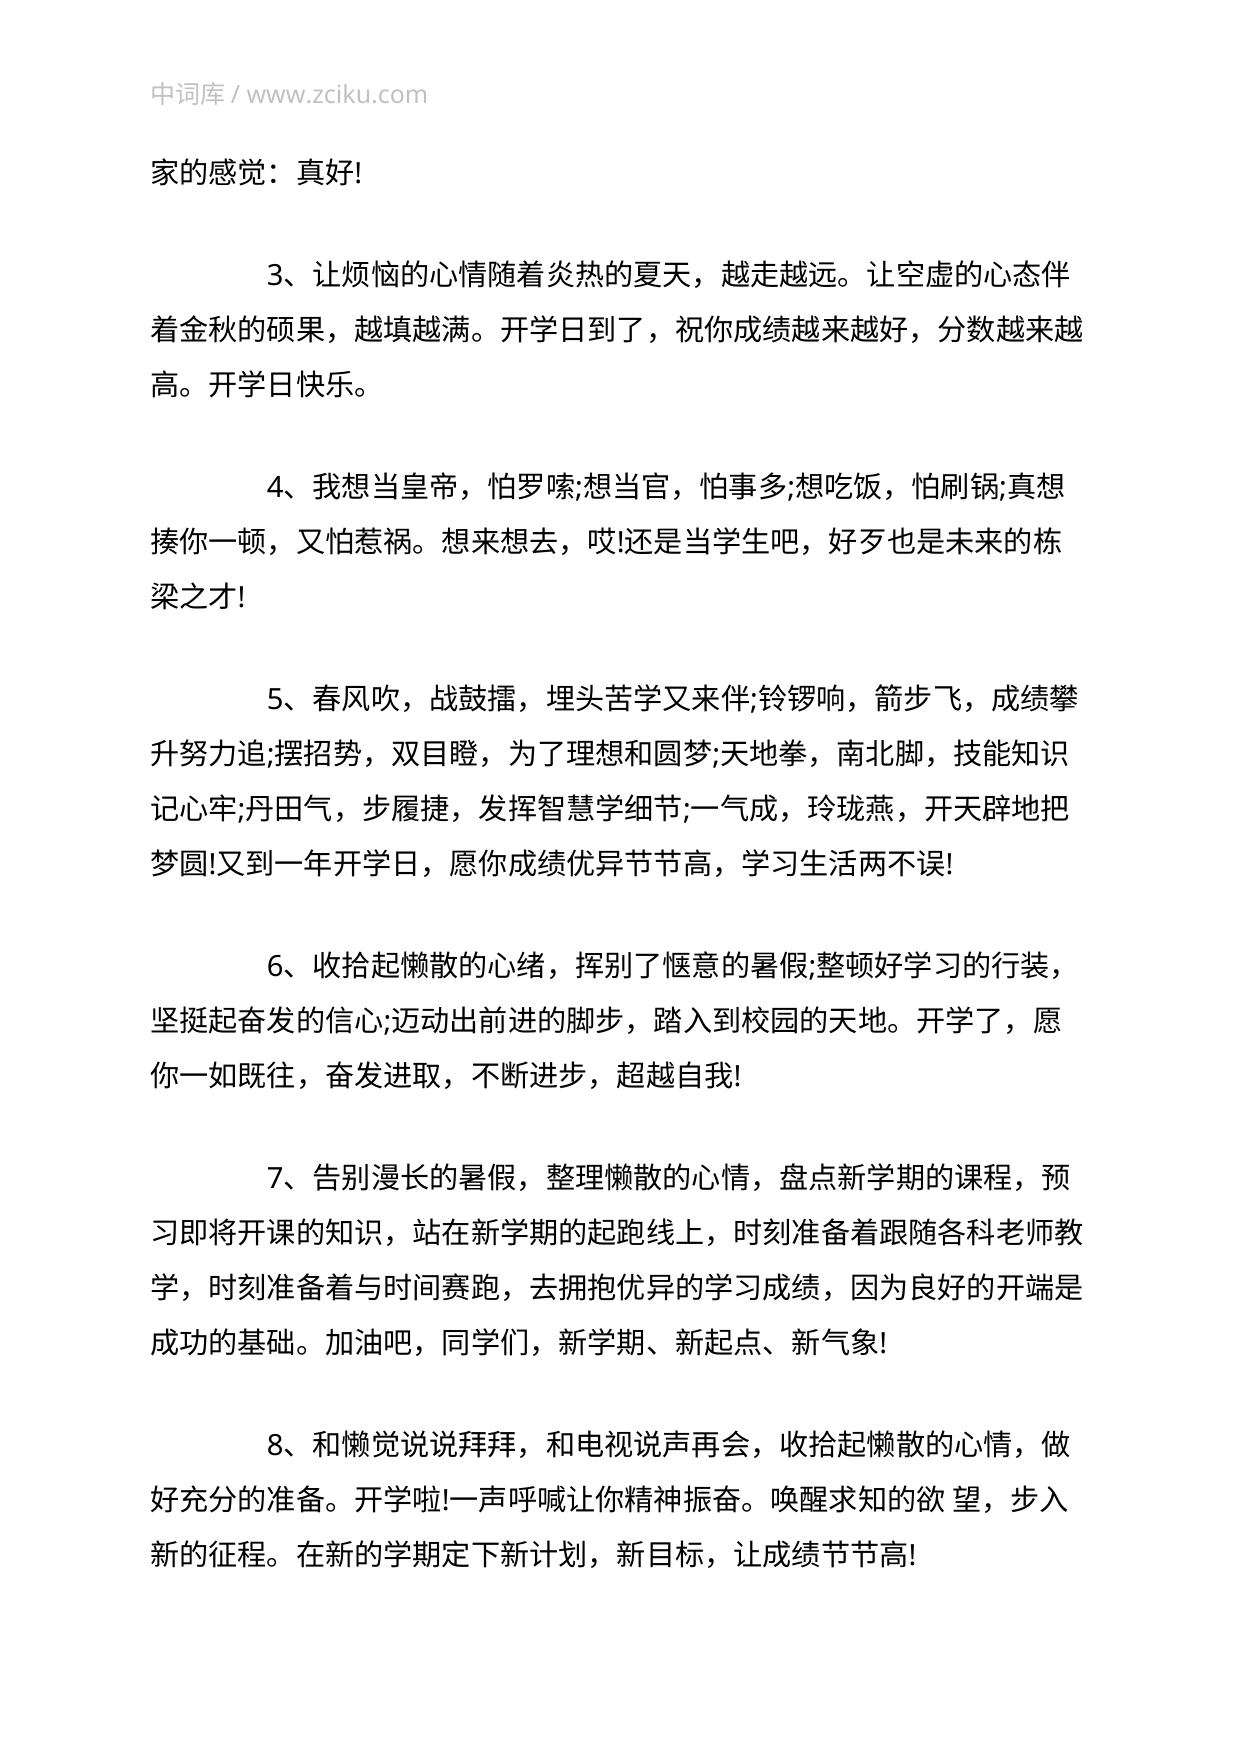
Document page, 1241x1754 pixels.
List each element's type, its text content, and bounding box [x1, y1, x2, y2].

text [150, 150, 1090, 192]
text 3、让烦恼的心情随着炎热的夏天，越走越远。让空虚的心态伴着金秋的硕果，越填越满。开学日到了，祝你成绩越来越好，分数越来越高。开学日快乐。 [150, 252, 1090, 404]
text 6、收拾起懒散的心绪，挥别了惬意的暑假;整顿好学习的行装，坚挺起奋发的信心;迈动出前进的脚步，踏入到校园的天地。开学了，愿你一如既往，奋发进取，不断进步，超越自我! [150, 943, 1090, 1095]
text 5、春风吹，战鼓擂，埋头苦学又来伴;铃锣响，箭步飞，成绩攀升努力追;摆招势，双目瞪，为了理想和圆梦;天地拳，南北脚，技能知识记心牢;丹田气，步履捷，发挥智慧学细节;一气成，玲珑燕，开天辟地把梦圆!又到一年开学日，愿你成绩优异节节高，学习生活两不误! [150, 676, 1090, 883]
text 8、和懒觉说说拜拜，和电视说声再会，收拾起懒散的心情，做好充分的准备。开学啦!一声呼喊让你精神振奋。唤醒求知的欲 望，步入新的征程。在新的学期定下新计划，新目标，让成绩节节高! [150, 1421, 1090, 1574]
text 7、告别漫长的暑假，整理懒散的心情，盘点新学期的课程，预习即将开课的知识，站在新学期的起跑线上，时刻准备着跟随各科老师教学，时刻准备着与时间赛跑，去拥抱优异的学习成绩，因为良好的开端是成功的基础。加油吧，同学们，新学期、新起点、新气象! [150, 1154, 1090, 1362]
text 4、我想当皇帝，怕罗嗦;想当官，怕事多;想吃饭，怕刷锅;真想揍你一顿，又怕惹祸。想来想去，哎!还是当学生吧，好歹也是未来的栋梁之才! [150, 464, 1090, 616]
